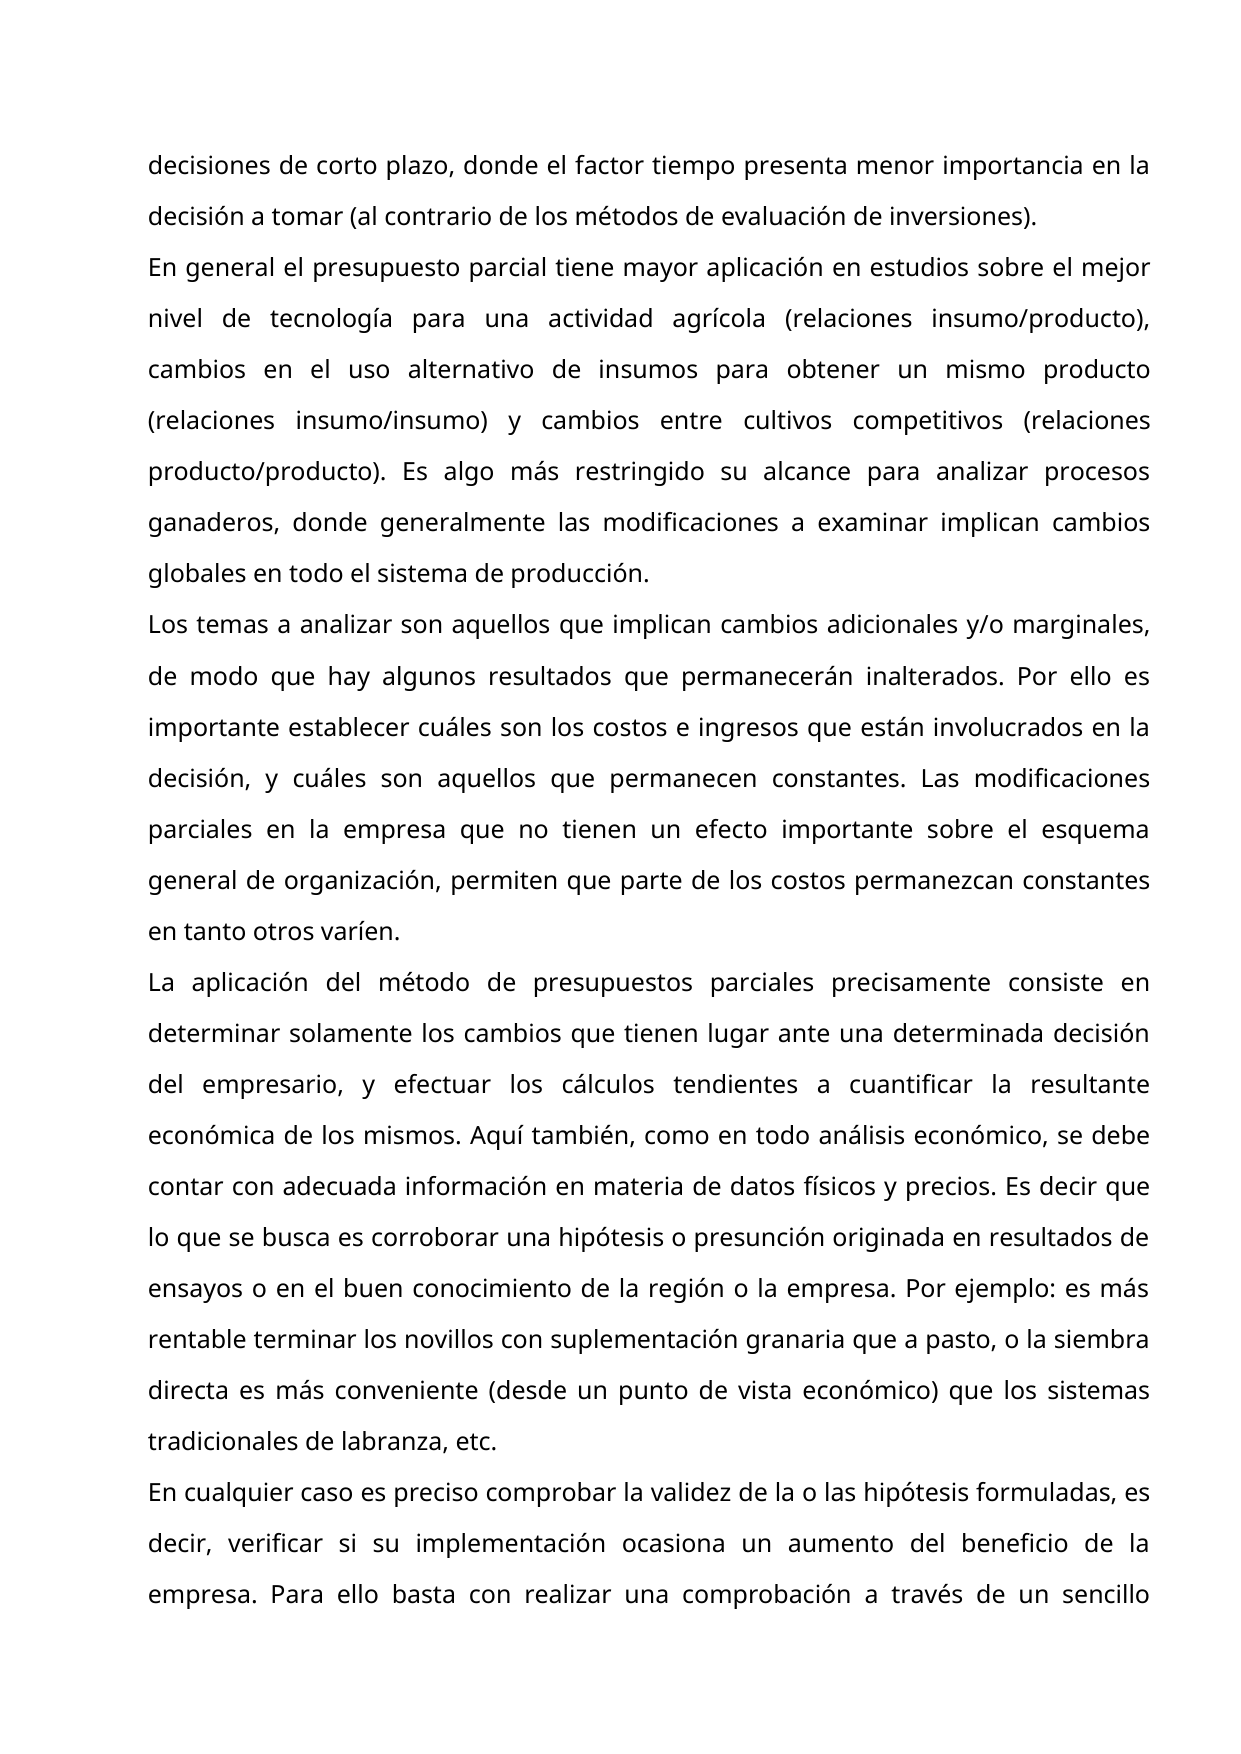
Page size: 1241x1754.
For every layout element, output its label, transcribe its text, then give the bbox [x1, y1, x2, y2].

text En general el presupuesto parcial tiene mayor aplicación en estudios sobre el mejor nivel de tecnología para una actividad agrícola (relaciones insumo/producto), cambios en el uso alternativo de insumos para obtener un mismo producto (relaciones insumo/insumo) y cambios entre cultivos competitivos (relaciones producto/producto). Es algo más restringido su alcance para analizar procesos ganaderos, donde generalmente las modificaciones a examinar implican cambios globales en todo el sistema de producción. [148, 250, 1152, 590]
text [148, 148, 1152, 233]
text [148, 1475, 1152, 1611]
text La aplicación del método de presupuestos parciales precisamente consiste en determinar solamente los cambios que tienen lugar ante una determinada decisión del empresario, y efectuar los cálculos tendientes a cuantificar la resultante económica de los mismos. Aquí también, como en todo análisis económico, se debe contar con adecuada información en materia de datos físicos y precios. Es decir que lo que se busca es corroborar una hipótesis o presunción originada en resultados de ensayos o en el buen conocimiento de la región o la empresa. Por ejemplo: es más rentable terminar los novillos con suplementación granaria que a pasto, o la siembra directa es más conveniente (desde un punto de vista económico) que los sistemas tradicionales de labranza, etc. [148, 964, 1152, 1458]
text Los temas a analizar son aquellos que implican cambios adicionales y/o marginales, de modo que hay algunos resultados que permanecerán inalterados. Por ello es importante establecer cuáles son los costos e ingresos que están involucrados en la decisión, y cuáles son aquellos que permanecen constantes. Las modificaciones parciales en la empresa que no tienen un efecto importante sobre el esquema general de organización, permiten que parte de los costos permanezcan constantes en tanto otros varíen. [148, 607, 1152, 947]
